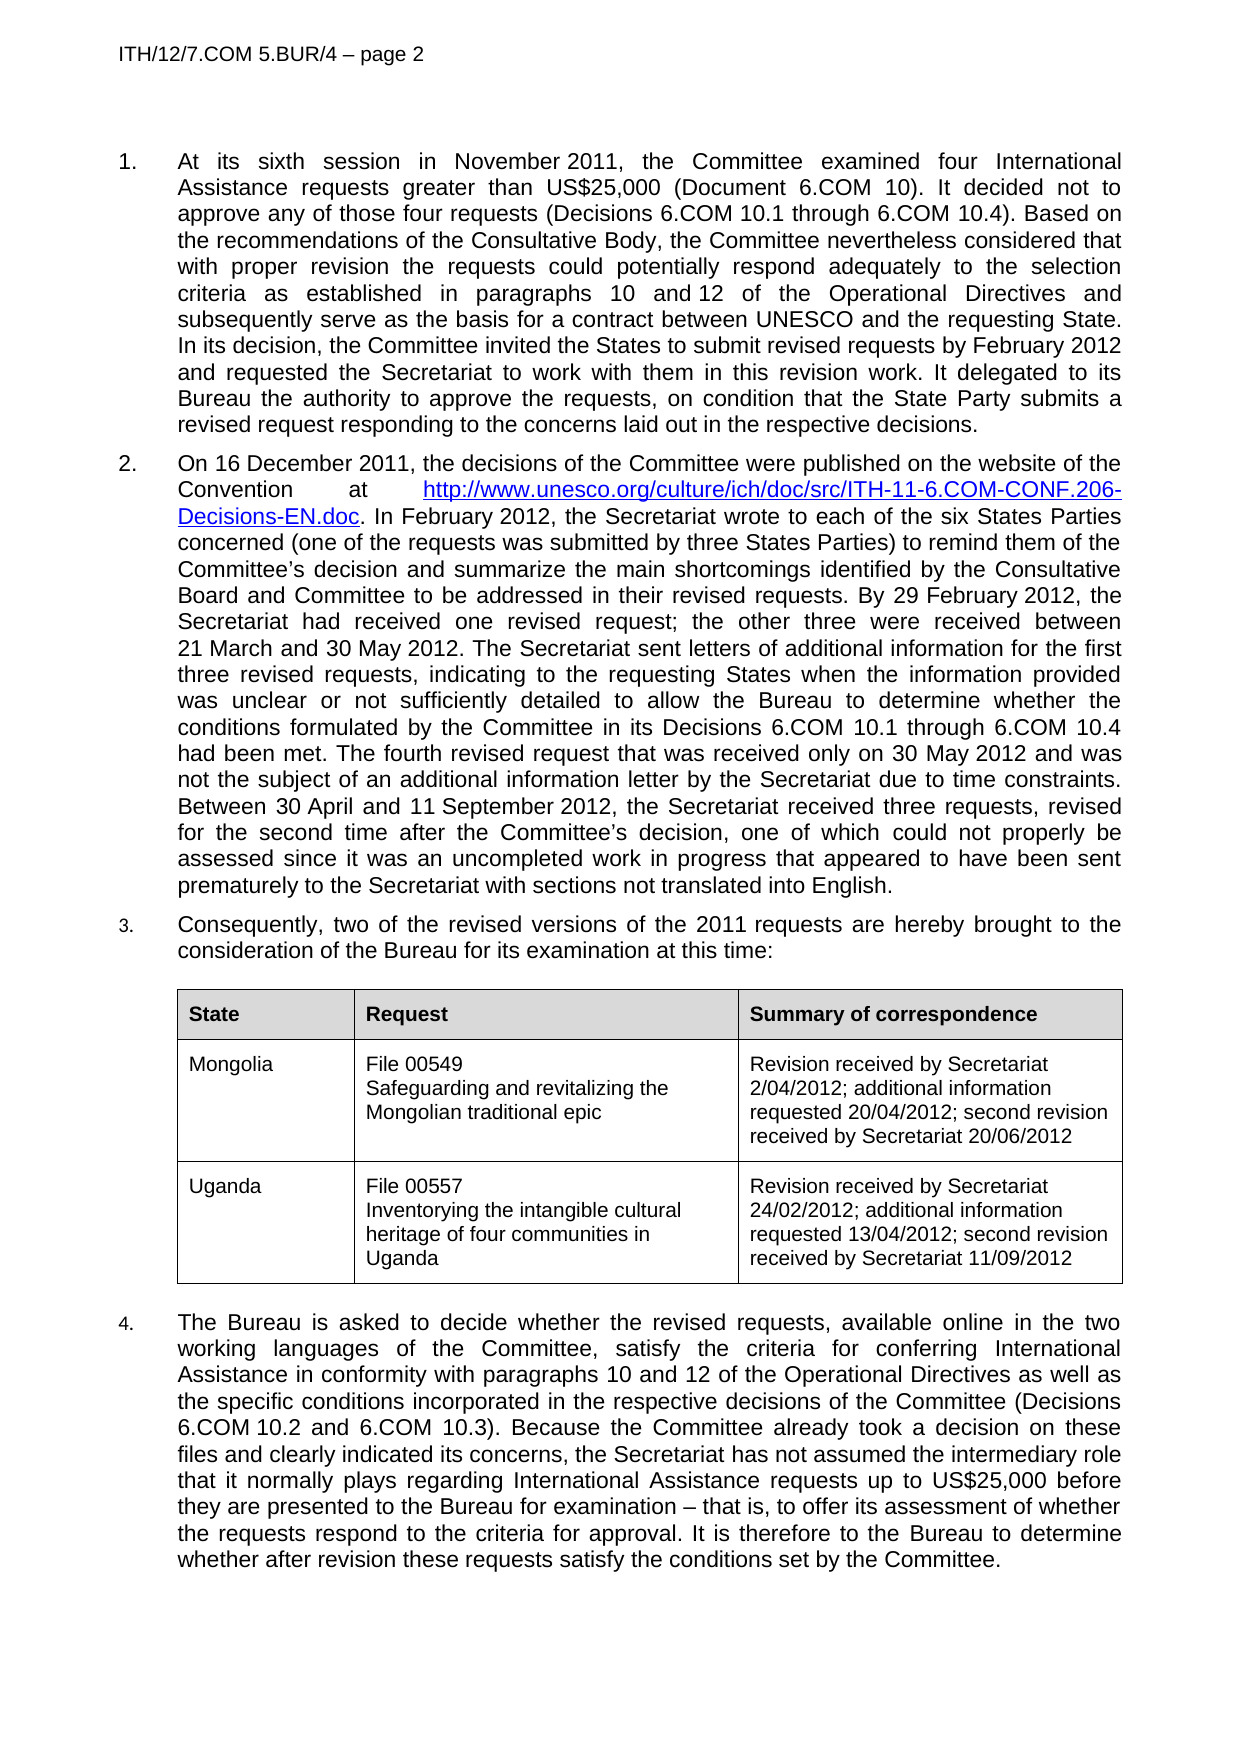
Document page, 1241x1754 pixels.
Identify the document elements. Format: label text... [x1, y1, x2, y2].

table_cell File 00557 Inventorying the intangible cultural heritage of four communities in Uganda [355, 1162, 738, 1282]
list At its sixth session in November 2011, the Committee examined four International Assistance requests greater than US$25,000 (Document 6.COM 10). It decided not to approve any of those four requests (Decisions 6.COM 10.1 through 6.COM 10.4). Based on the recommendations of the Consultative Body, the Committee nevertheless considered that with proper revision the requests could potentially respond adequately to the selection criteria as established in paragraphs 10 and 12 of the Operational Directives and subsequently serve as the basis for a contract between UNESCO and the requesting State. In its decision, the Committee invited the States to submit revised requests by February 2012 and requested the Secretariat to work with them in this revision work. It delegated to its Bureau the authority to approve the requests, on condition that the State Party submits a revised request responding to the concerns laid out in the respective decisions. [118, 148, 1122, 438]
table_header Request [355, 990, 738, 1039]
table_cell File 00549 Safeguarding and revitalizing the Mongolian traditional epic [355, 1040, 738, 1161]
table_header State [178, 990, 354, 1039]
list Consequently, two of the revised versions of the 2011 requests are hereby brought to the consideration of the Bureau for its examination at this time: [118, 911, 1122, 964]
list The Bureau is asked to decide whether the revised requests, available online in the two working languages of the Committee, satisfy the criteria for conferring International Assistance in conformity with paragraphs 10 and 12 of the Operational Directives as well as the specific conditions incorporated in the respective decisions of the Committee (Decisions 6.COM 10.2 and 6.COM 10.3). Because the Committee already took a decision on these files and clearly indicated its concerns, the Secretariat has not assumed the intermediary role that it normally plays regarding International Assistance requests up to US$25,000 before they are presented to the Bureau for examination – that is, to offer its assessment of whether the requests respond to the criteria for approval. It is therefore to the Bureau to determine whether after revision these requests satisfy the conditions set by the Committee. [118, 1308, 1122, 1572]
table_cell Uganda [178, 1162, 354, 1282]
table_cell Mongolia [178, 1040, 354, 1161]
table_cell Revision received by Secretariat 24/02/2012; additional information requested 13/04/2012; second revision received by Secretariat 11/09/2012 [739, 1162, 1122, 1282]
list On 16 December 2011, the decisions of the Committee were published on the website of the Convention at http://www.unesco.org/culture/ich/doc/src/ITH-11-6.COM-CONF.206-Decisions-EN.doc. In February 2012, the Secretariat wrote to each of the six States Parties concerned (one of the requests was submitted by three States Parties) to remind them of the Committee’s decision and summarize the main shortcomings identified by the Consultative Board and Committee to be addressed in their revised requests. By 29 February 2012, the Secretariat had received one revised request; the other three were received between 21 March and 30 May 2012. The Secretariat sent letters of additional information for the first three revised requests, indicating to the requesting States when the information provided was unclear or not sufficiently detailed to allow the Bureau to determine whether the conditions formulated by the Committee in its Decisions 6.COM 10.1 through 6.COM 10.4 had been met. The fourth revised request that was received only on 30 May 2012 and was not the subject of an additional information letter by the Secretariat due to time constraints. Between 30 April and 11 September 2012, the Secretariat received three requests, revised for the second time after the Committee’s decision, one of which could not properly be assessed since it was an uncompleted work in progress that appeared to have been sent prematurely to the Secretariat with sections not translated into English. [118, 450, 1122, 898]
table_cell Revision received by Secretariat 2/04/2012; additional information requested 20/04/2012; second revision received by Secretariat 20/06/2012 [739, 1040, 1122, 1161]
table_header Summary of correspondence [739, 990, 1122, 1039]
